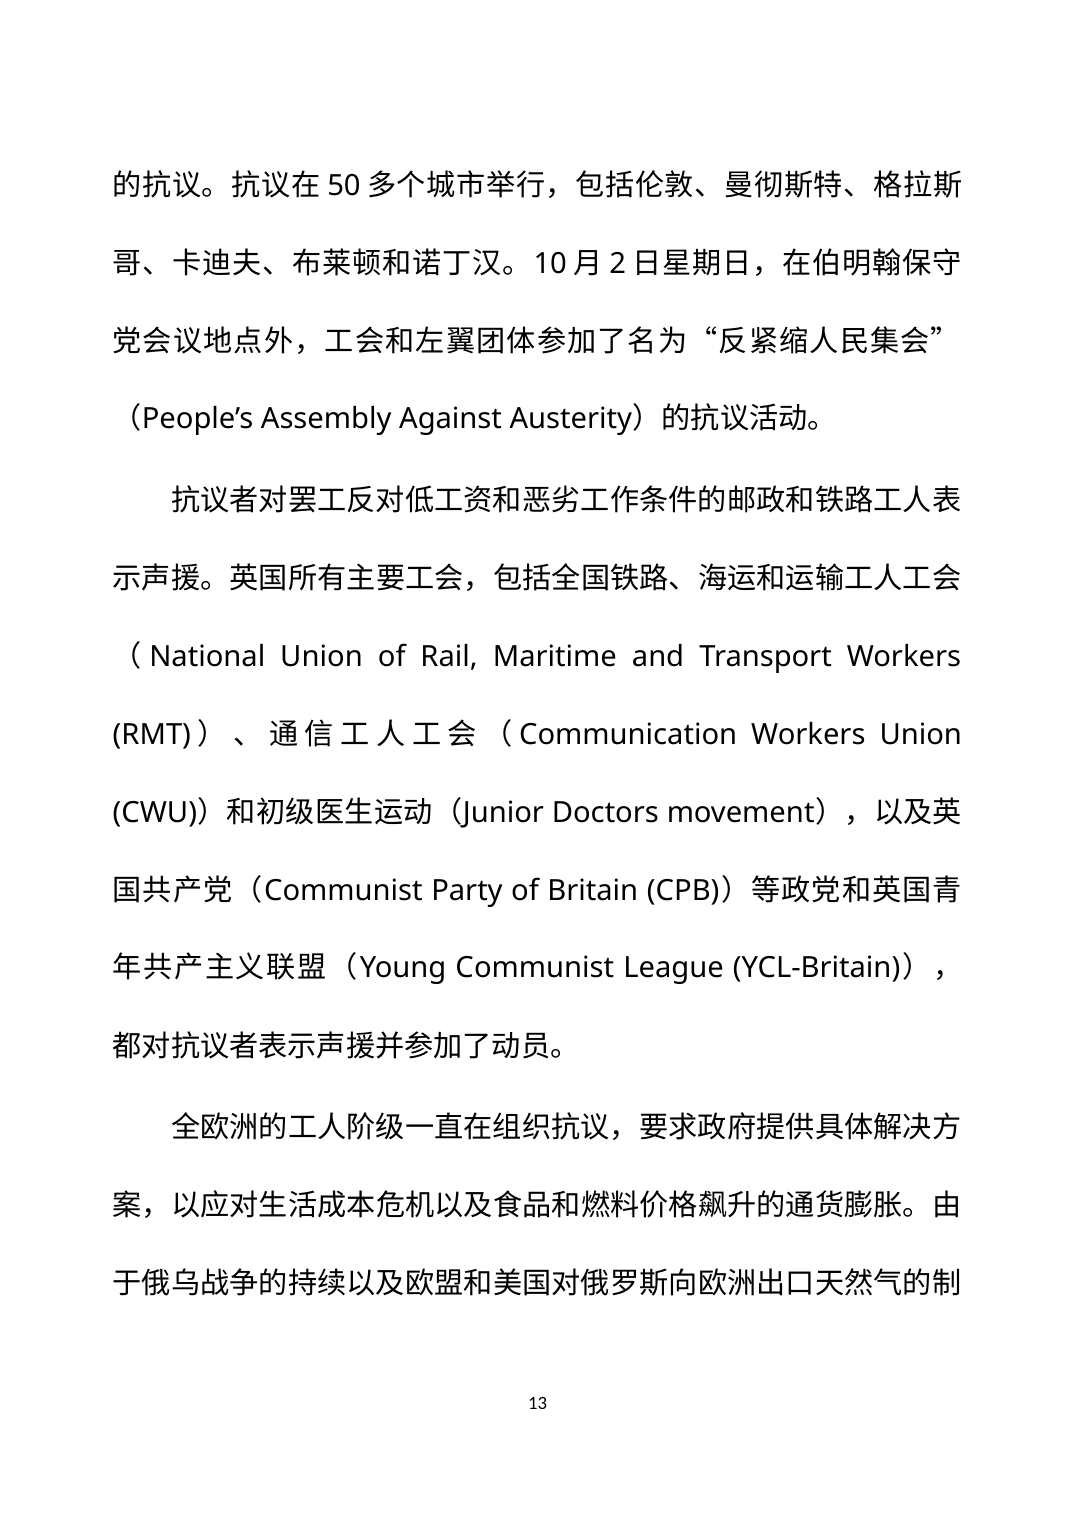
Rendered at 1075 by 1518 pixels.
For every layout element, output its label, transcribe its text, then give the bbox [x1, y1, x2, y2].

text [112, 1092, 962, 1313]
text 抗议者对罢工反对低工资和恶劣工作条件的邮政和铁路工人表示声援。英国所有主要工会，包括全国铁路、海运和运输工人工会（National Union of Rail, Maritime and Transport Workers (RMT)）、通信工人工会（Communication Workers Union (CWU)）和初级医生运动（Junior Doctors movement），以及英国共产党（Communist Party of Britain (CPB)）等政党和英国青年共产主义联盟（Young Communist League (YCL-Britain)），都对抗议者表示声援并参加了动员。 [112, 465, 962, 1076]
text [112, 150, 962, 449]
